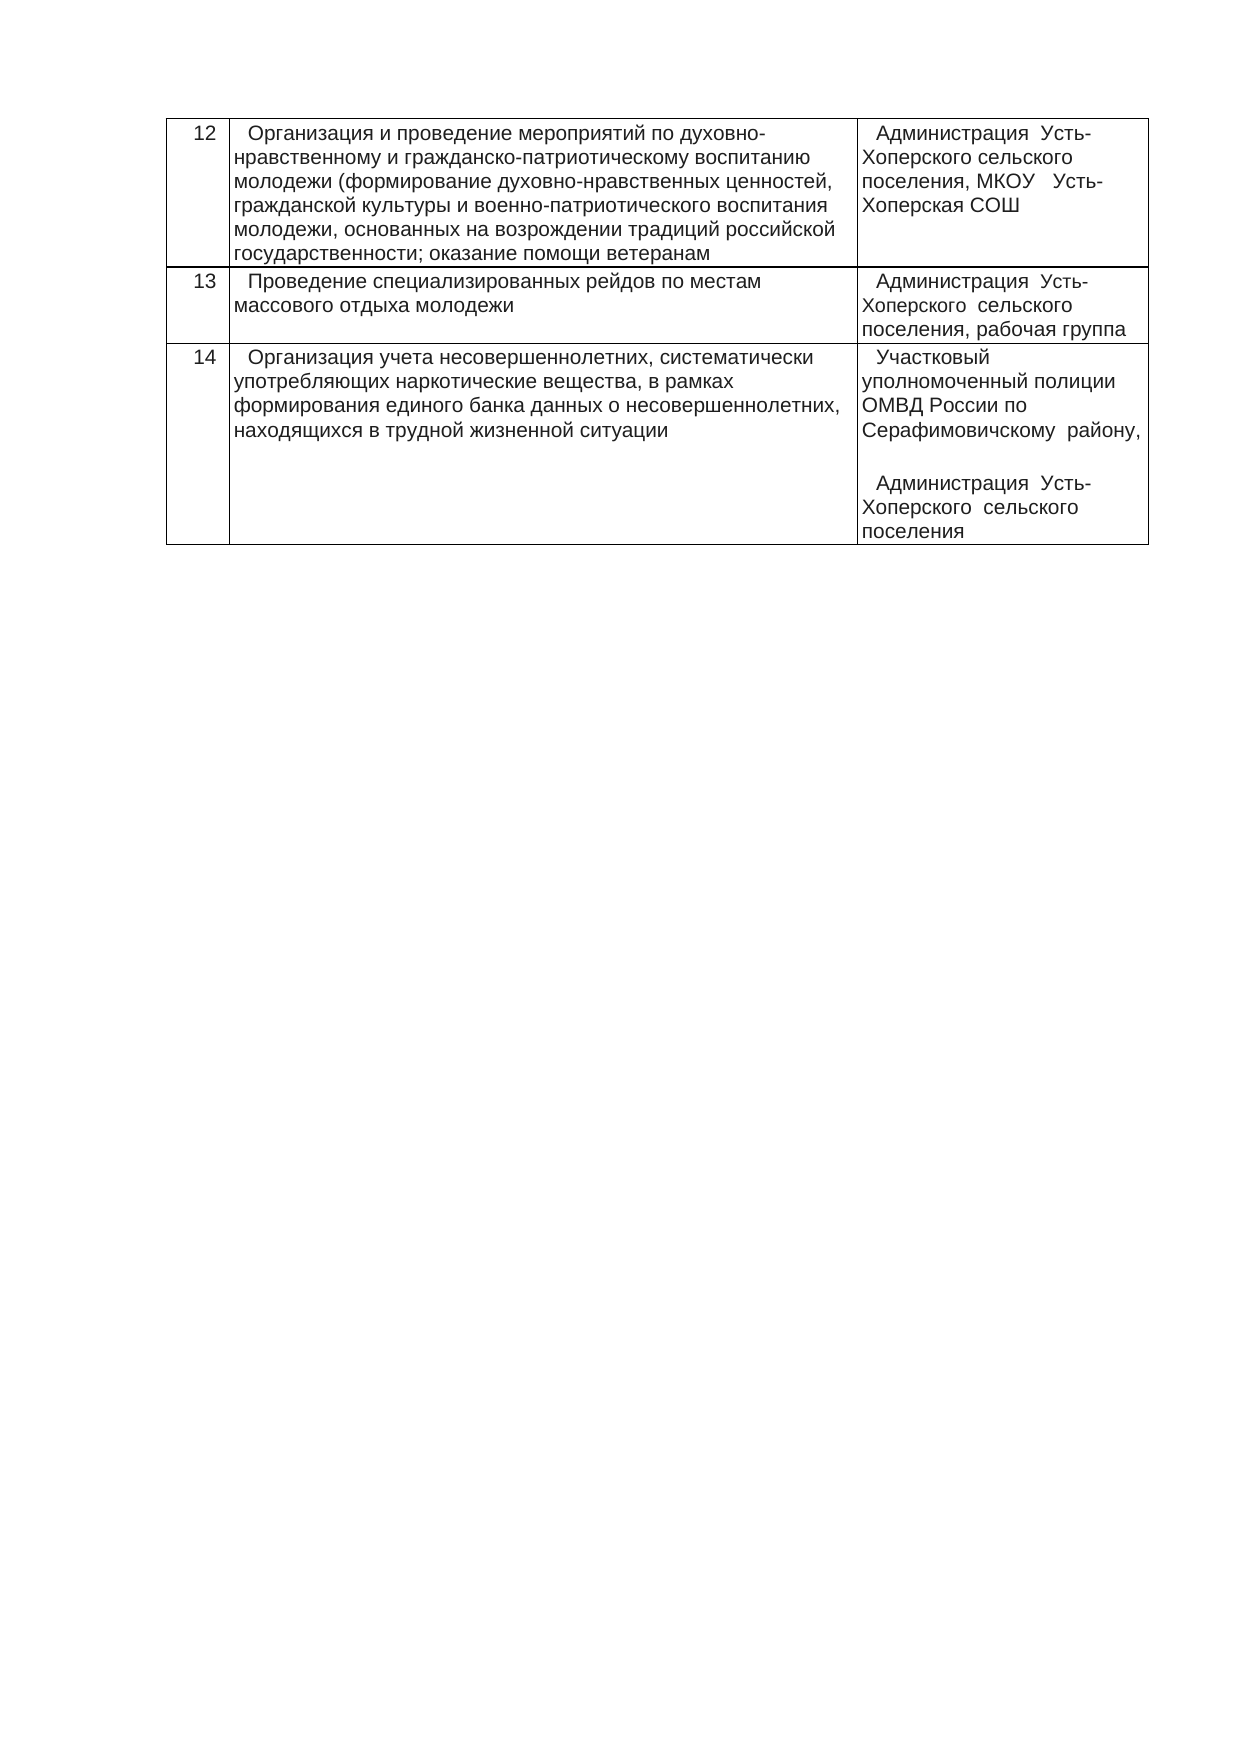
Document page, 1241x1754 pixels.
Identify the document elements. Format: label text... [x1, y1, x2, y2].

table_cell Участковый уполномоченный полиции ОМВД России по Серафимовичскому району, Администрация Усть-Хоперского сельского поселения [858, 344, 1148, 544]
table_cell 12 [167, 119, 229, 266]
table_cell 13 [167, 268, 229, 343]
table_cell 14 [167, 344, 229, 544]
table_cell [858, 119, 1148, 266]
table_cell Организация учета несовершеннолетних, систематически употребляющих наркотические вещества, в рамках формирования единого банка данных о несовершеннолетних, находящихся в трудной жизненной ситуации [230, 344, 857, 544]
table_cell Организация и проведение мероприятий по духовно- нравственному и гражданско-патриотическому воспитанию молодежи (формирование духовно-нравственных ценностей, гражданской культуры и военно-патриотического воспитания молодежи, основанных на возрождении традиций российской государственности; оказание помощи ветеранам [230, 119, 857, 266]
table_cell Администрация Усть-Хоперского сельского поселения, рабочая группа [858, 268, 1148, 343]
table_cell Проведение специализированных рейдов по местам массового отдыха молодежи [230, 268, 857, 343]
